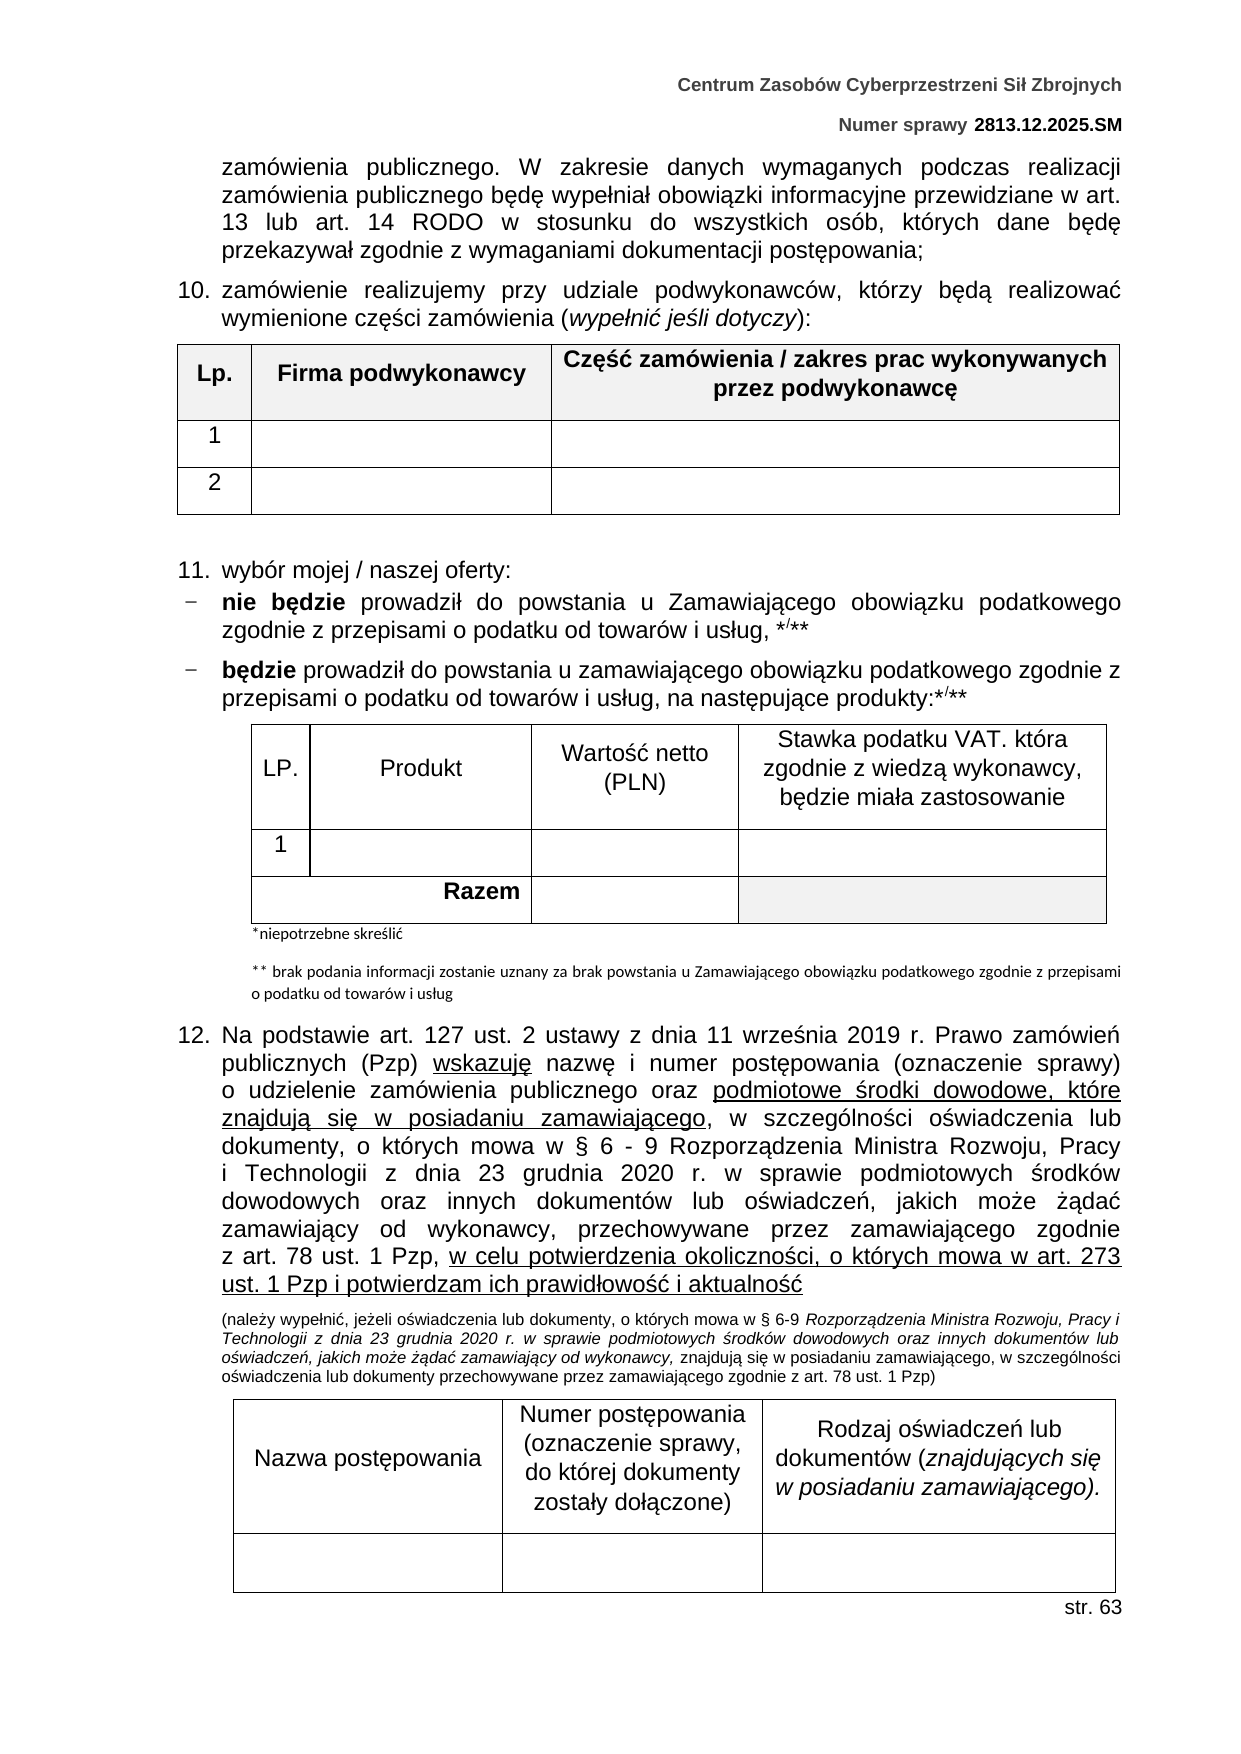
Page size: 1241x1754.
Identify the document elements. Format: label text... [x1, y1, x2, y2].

table_cell [252, 468, 551, 513]
table_header Nazwa postępowania [234, 1400, 502, 1533]
table_header Rodzaj oświadczeń lub dokumentów (znajdujących się w posiadaniu zamawiającego). [763, 1400, 1115, 1533]
table_cell [739, 830, 1106, 876]
table_cell [503, 1534, 762, 1592]
text *niepotrzebne skreślić [251, 923, 1122, 944]
table_cell [532, 877, 738, 922]
table_cell [552, 421, 1119, 467]
table_cell [763, 1534, 1115, 1592]
table_header Część zamówienia / zakres prac wykonywanych przez podwykonawcę [552, 345, 1119, 420]
table_cell [739, 877, 1106, 922]
table_header Produkt [311, 725, 531, 829]
text ** brak podania informacji zostanie uznany za brak powstania u Zamawiającego obowiązku podatkowego zgodnie z przepisami o podatku od towarów i usług [251, 962, 1122, 1003]
table_cell 1 [252, 830, 309, 876]
table_cell [311, 830, 531, 876]
table_cell 2 [178, 468, 251, 513]
list zamówienie realizujemy przy udziale podwykonawców, którzy będą realizować wymienione części zamówienia (wypełnić jeśli dotyczy): [177, 276, 1122, 331]
table_cell [252, 421, 551, 467]
table_header Numer postępowania (oznaczenie sprawy, do której dokumenty zostały dołączone) [503, 1400, 762, 1533]
table_header Firma podwykonawcy [252, 345, 551, 420]
list Na podstawie art. 127 ust. 2 ustawy z dnia 11 września 2019 r. Prawo zamówień publicznych (Pzp) wskazuję nazwę i numer postępowania (oznaczenie sprawy) o udzielenie zamówienia publicznego oraz podmiotowe środki dowodowe, które znajdują się w posiadaniu zamawiającego, w szczególności oświadczenia lub dokumenty, o których mowa w § 6 - 9 Rozporządzenia Ministra Rozwoju, Pracy i Technologii z dnia 23 grudnia 2020 r. w sprawie podmiotowych środków dowodowych oraz innych dokumentów lub oświadczeń, jakich może żądać zamawiający od wykonawcy, przechowywane przez zamawiającego zgodnie z art. 78 ust. 1 Pzp, w celu potwierdzenia okoliczności, o których mowa w art. 273 ust. 1 Pzp i potwierdzam ich prawidłowość i aktualność [177, 1021, 1121, 1297]
table_cell 1 [178, 421, 251, 467]
table_header Stawka podatku VAT. która zgodnie z wiedzą wykonawcy, będzie miała zastosowanie [739, 725, 1106, 829]
list będzie prowadził do powstania u zamawiającego obowiązku podatkowego zgodnie z przepisami o podatku od towarów i usług, na następujące produkty:*/** [184, 656, 1122, 711]
list wybór mojej / naszej oferty: [177, 556, 1122, 584]
table_header Lp. [178, 345, 251, 420]
list nie będzie prowadził do powstania u Zamawiającego obowiązku podatkowego zgodnie z przepisami o podatku od towarów i usług, */** [184, 588, 1122, 643]
table_header LP. [252, 725, 309, 829]
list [177, 153, 1122, 263]
table_header Wartość netto (PLN) [532, 725, 738, 829]
table_cell Razem [252, 877, 531, 922]
table_cell [234, 1534, 502, 1592]
list (należy wypełnić, jeżeli oświadczenia lub dokumenty, o których mowa w § 6-9 Rozporządzenia Ministra Rozwoju, Pracy i Technologii z dnia 23 grudnia 2020 r. w sprawie podmiotowych środków dowodowych oraz innych dokumentów lub oświadczeń, jakich może żądać zamawiający od wykonawcy, znajdują się w posiadaniu zamawiającego, w szczególności oświadczenia lub dokumenty przechowywane przez zamawiającego zgodnie z art. 78 ust. 1 Pzp) [221, 1310, 1121, 1386]
table_cell [552, 468, 1119, 513]
table_cell [532, 830, 738, 876]
